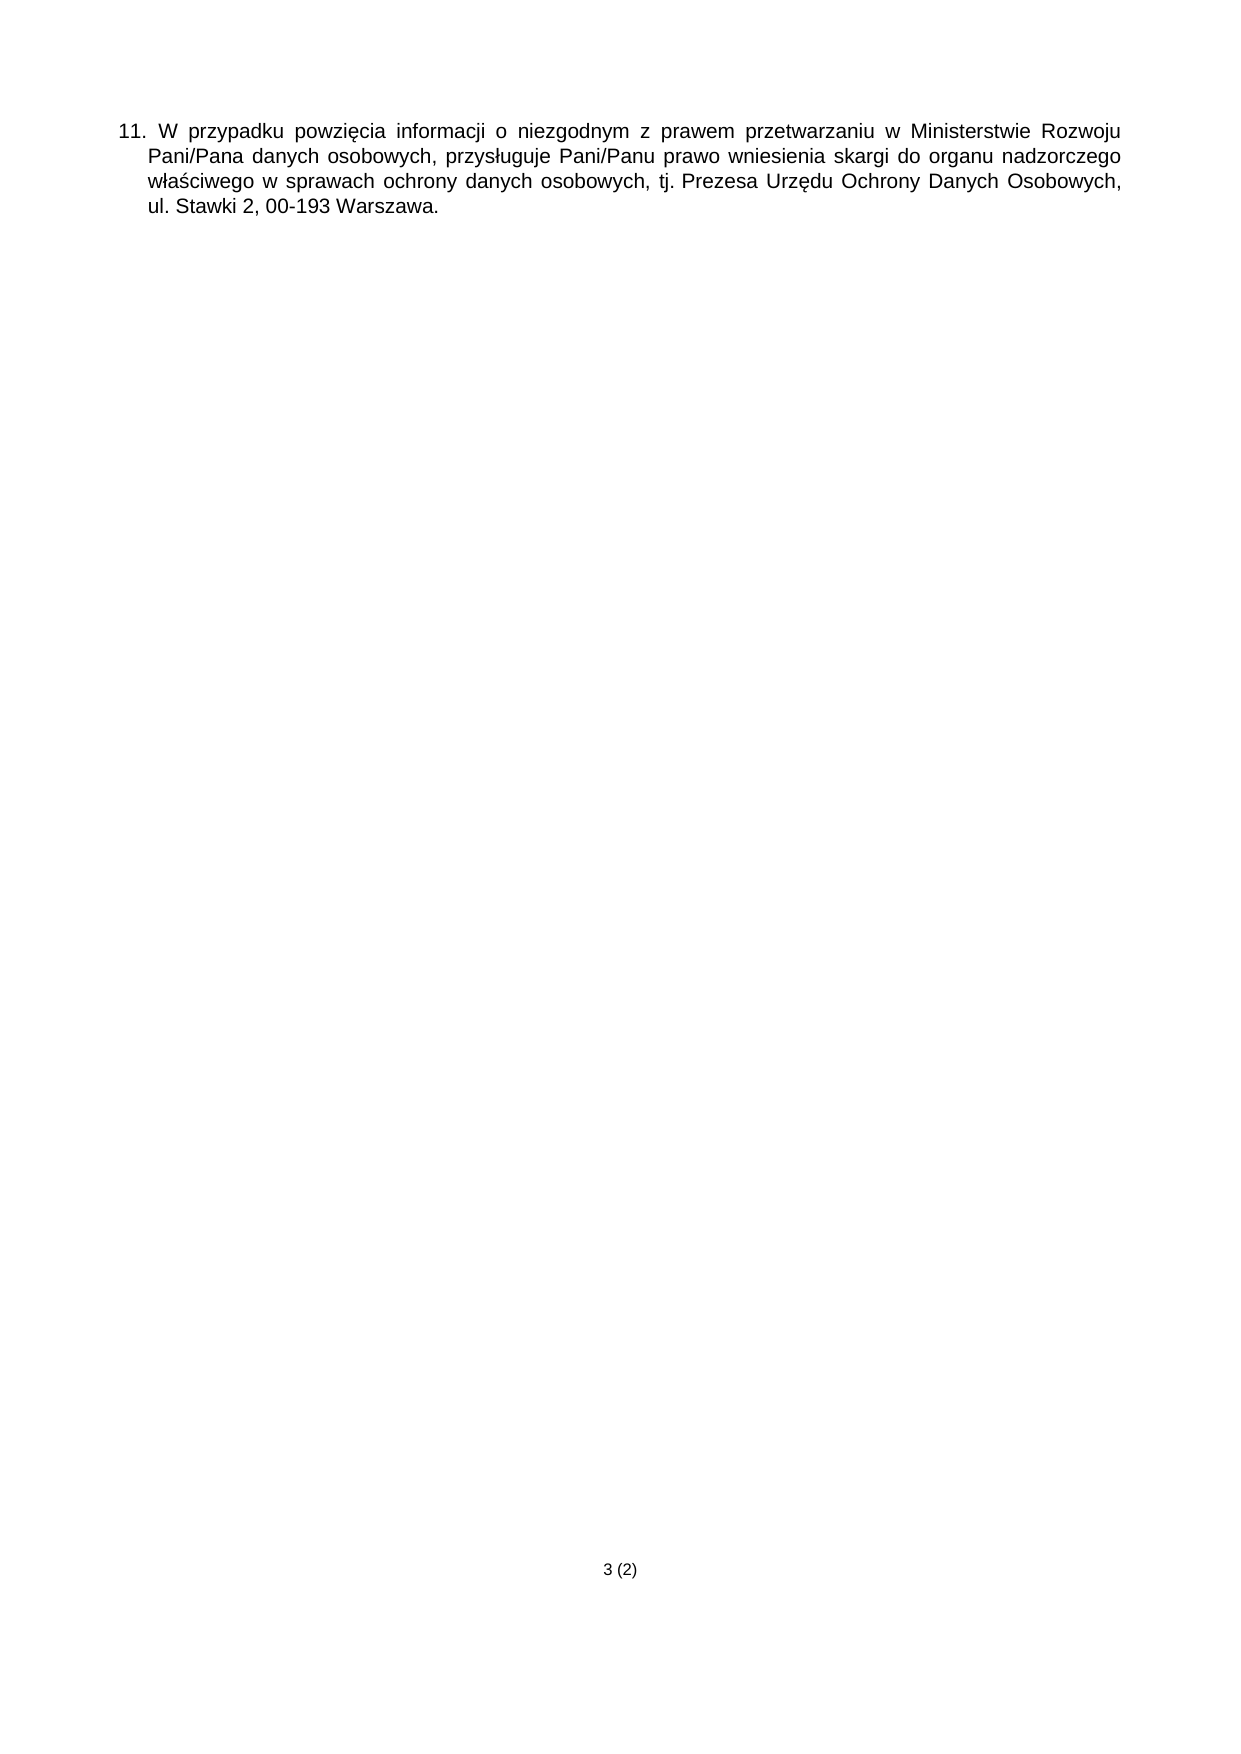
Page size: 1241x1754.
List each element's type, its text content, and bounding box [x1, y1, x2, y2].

list W przypadku powzięcia informacji o niezgodnym z prawem przetwarzaniu w Ministerstwie Rozwoju Pani/Pana danych osobowych, przysługuje Pani/Panu prawo wniesienia skargi do organu nadzorczego właściwego w sprawach ochrony danych osobowych, tj. Prezesa Urzędu Ochrony Danych Osobowych, ul. Stawki 2, 00-193 Warszawa. [118, 118, 1122, 218]
